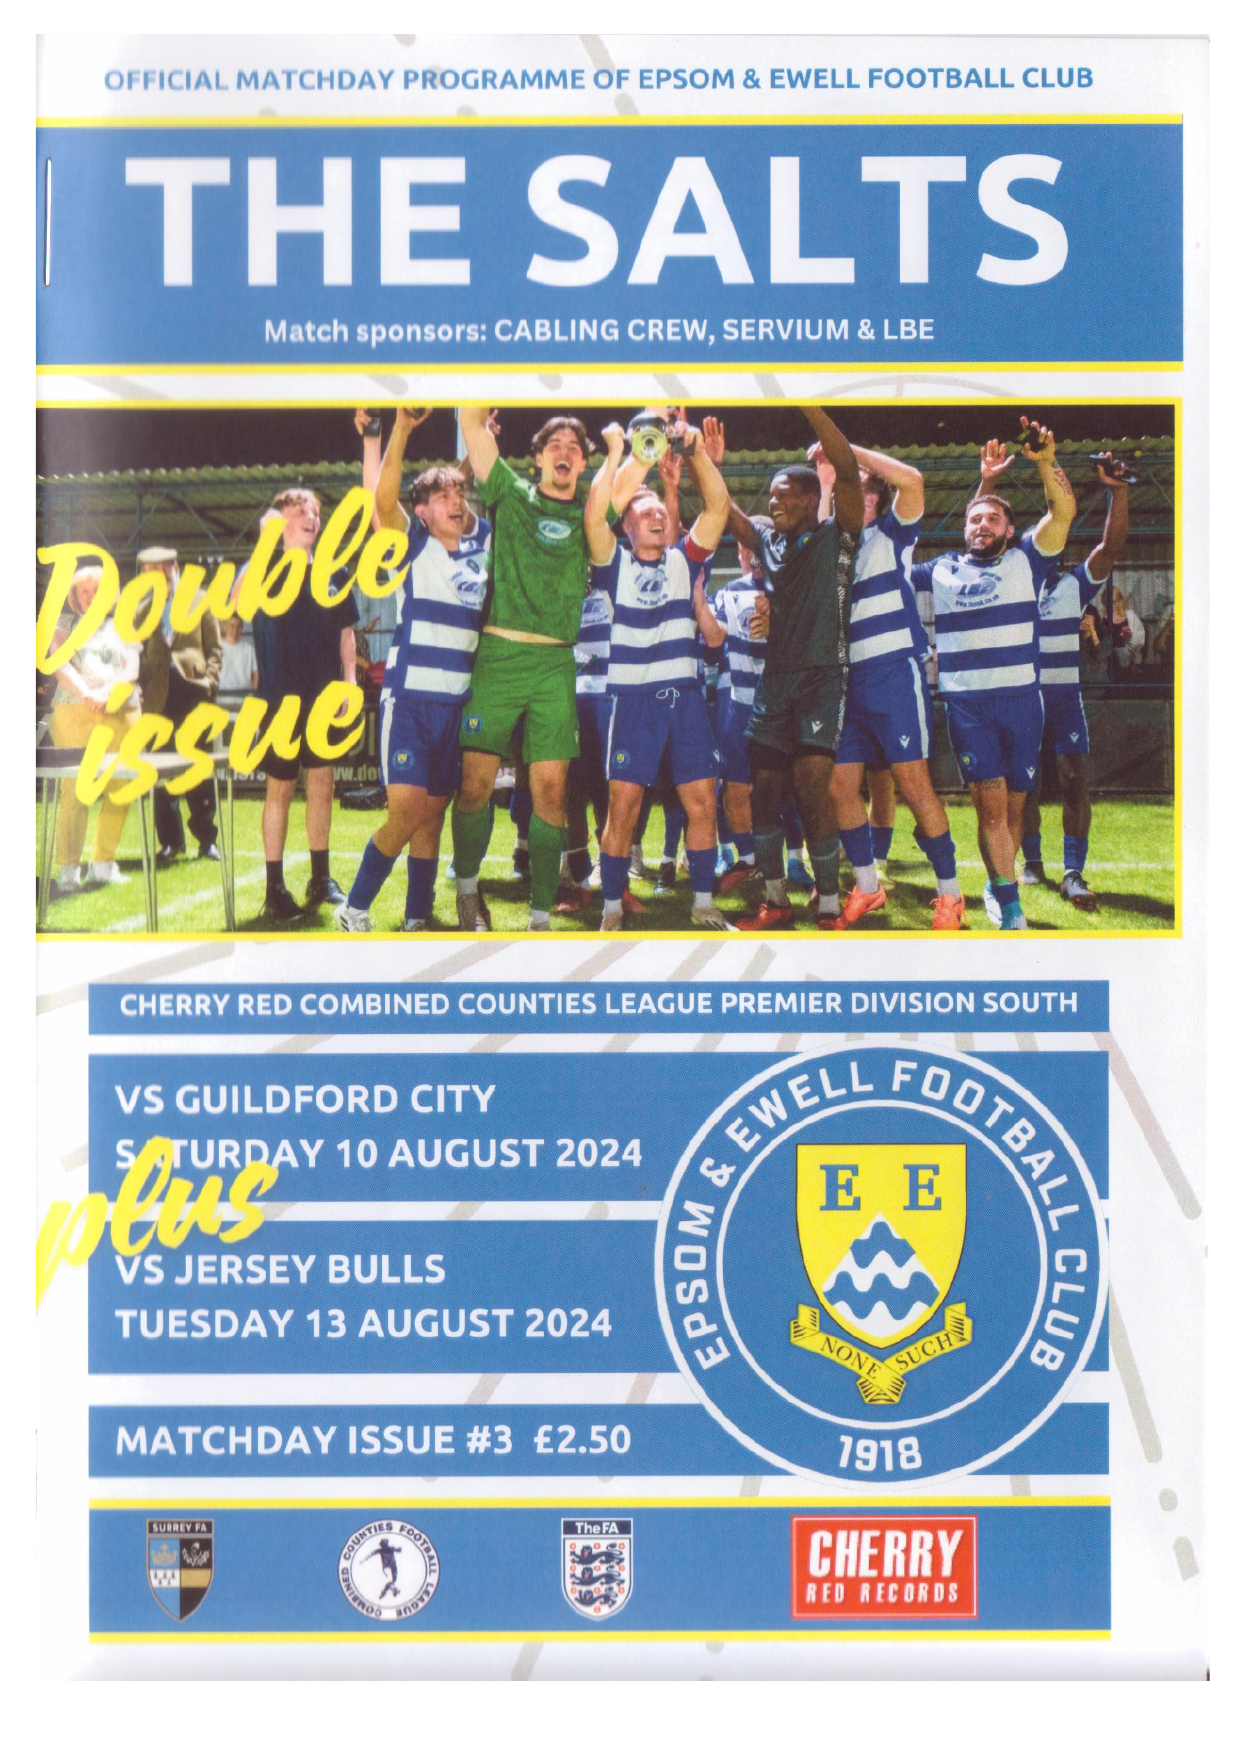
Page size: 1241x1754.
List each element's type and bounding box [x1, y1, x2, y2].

picture [35, 34, 1207, 1678]
